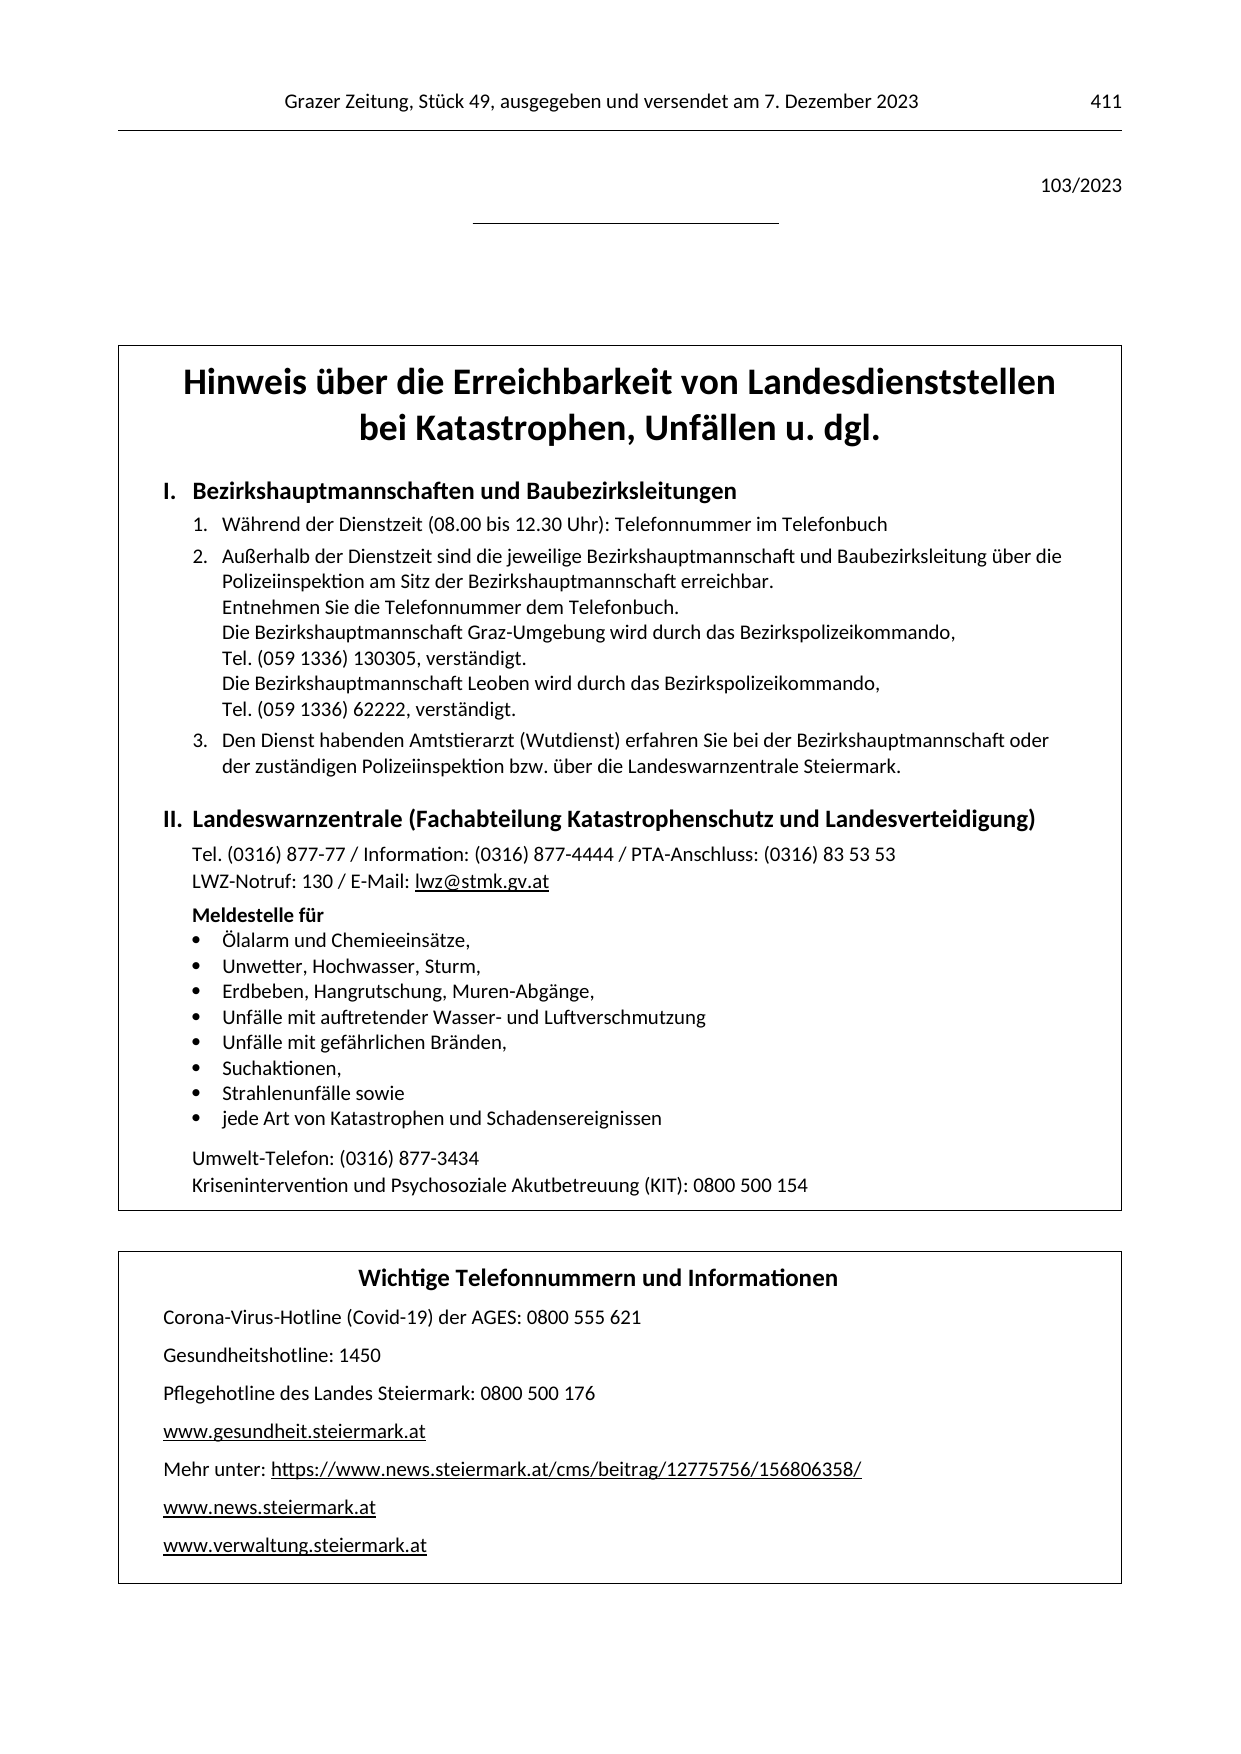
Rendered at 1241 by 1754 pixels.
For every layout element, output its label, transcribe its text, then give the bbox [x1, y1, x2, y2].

table_header Wichtige Telefonnummern und Informationen Corona-Virus-Hotline (Covid-19) der AGES: 0800 555 621 Gesundheitshotline: 1450 Pflegehotline des Landes Steiermark: 0800 500 176 www.gesundheit.steiermark.at Mehr unter: https://www.news.steiermark.at/cms/beitrag/12775756/156806358/ www.news.steiermark.at www.verwaltung.steiermark.at [119, 1252, 1121, 1582]
table_header Hinweis über die Erreichbarkeit von Landesdienststellen bei Katastrophen, Unfällen u. dgl. Bezirkshauptmannschaften und Baubezirksleitungen Während der Dienstzeit (08.00 bis 12.30 Uhr): Telefonnummer im Telefonbuch Außerhalb der Dienstzeit sind die jeweilige Bezirkshauptmannschaft und Baubezirksleitung über die Polizeiinspektion am Sitz der Bezirkshauptmannschaft erreichbar. Entnehmen Sie die Telefonnummer dem Telefonbuch. Die Bezirkshauptmannschaft Graz-Umgebung wird durch das Bezirkspolizeikommando, Tel. (059 1336) 130305, verständigt. Die Bezirkshauptmannschaft Leoben wird durch das Bezirkspolizeikommando, Tel. (059 1336) 62222, verständigt. Den Dienst habenden Amtstierarzt (Wutdienst) erfahren Sie bei der Bezirkshauptmannschaft oder der zuständigen Polizeiinspektion bzw. über die Landeswarnzentrale Steiermark. Landeswarnzentrale (Fachabteilung Katastrophenschutz und Landesverteidigung) Tel. (0316) 877-77 / Information: (0316) 877-4444 / PTA-Anschluss: (0316) 83 53 53 LWZ-Notruf: 130 / E-Mail: lwz@stmk.gv.at Meldestelle für Ölalarm und Chemieeinsätze, Unwetter, Hochwasser, Sturm, Erdbeben, Hangrutschung, Muren-Abgänge, Unfälle mit auftretender Wasser- und Luftverschmutzung Unfälle mit gefährlichen Bränden, Suchaktionen, Strahlenunfälle sowie jede Art von Katastrophen und Schadensereignissen Umwelt-Telefon: (0316) 877-3434 Krisenintervention und Psychosoziale Akutbetreuung (KIT): 0800 500 154 [119, 346, 1121, 1210]
text 103/2023 [118, 171, 1122, 198]
